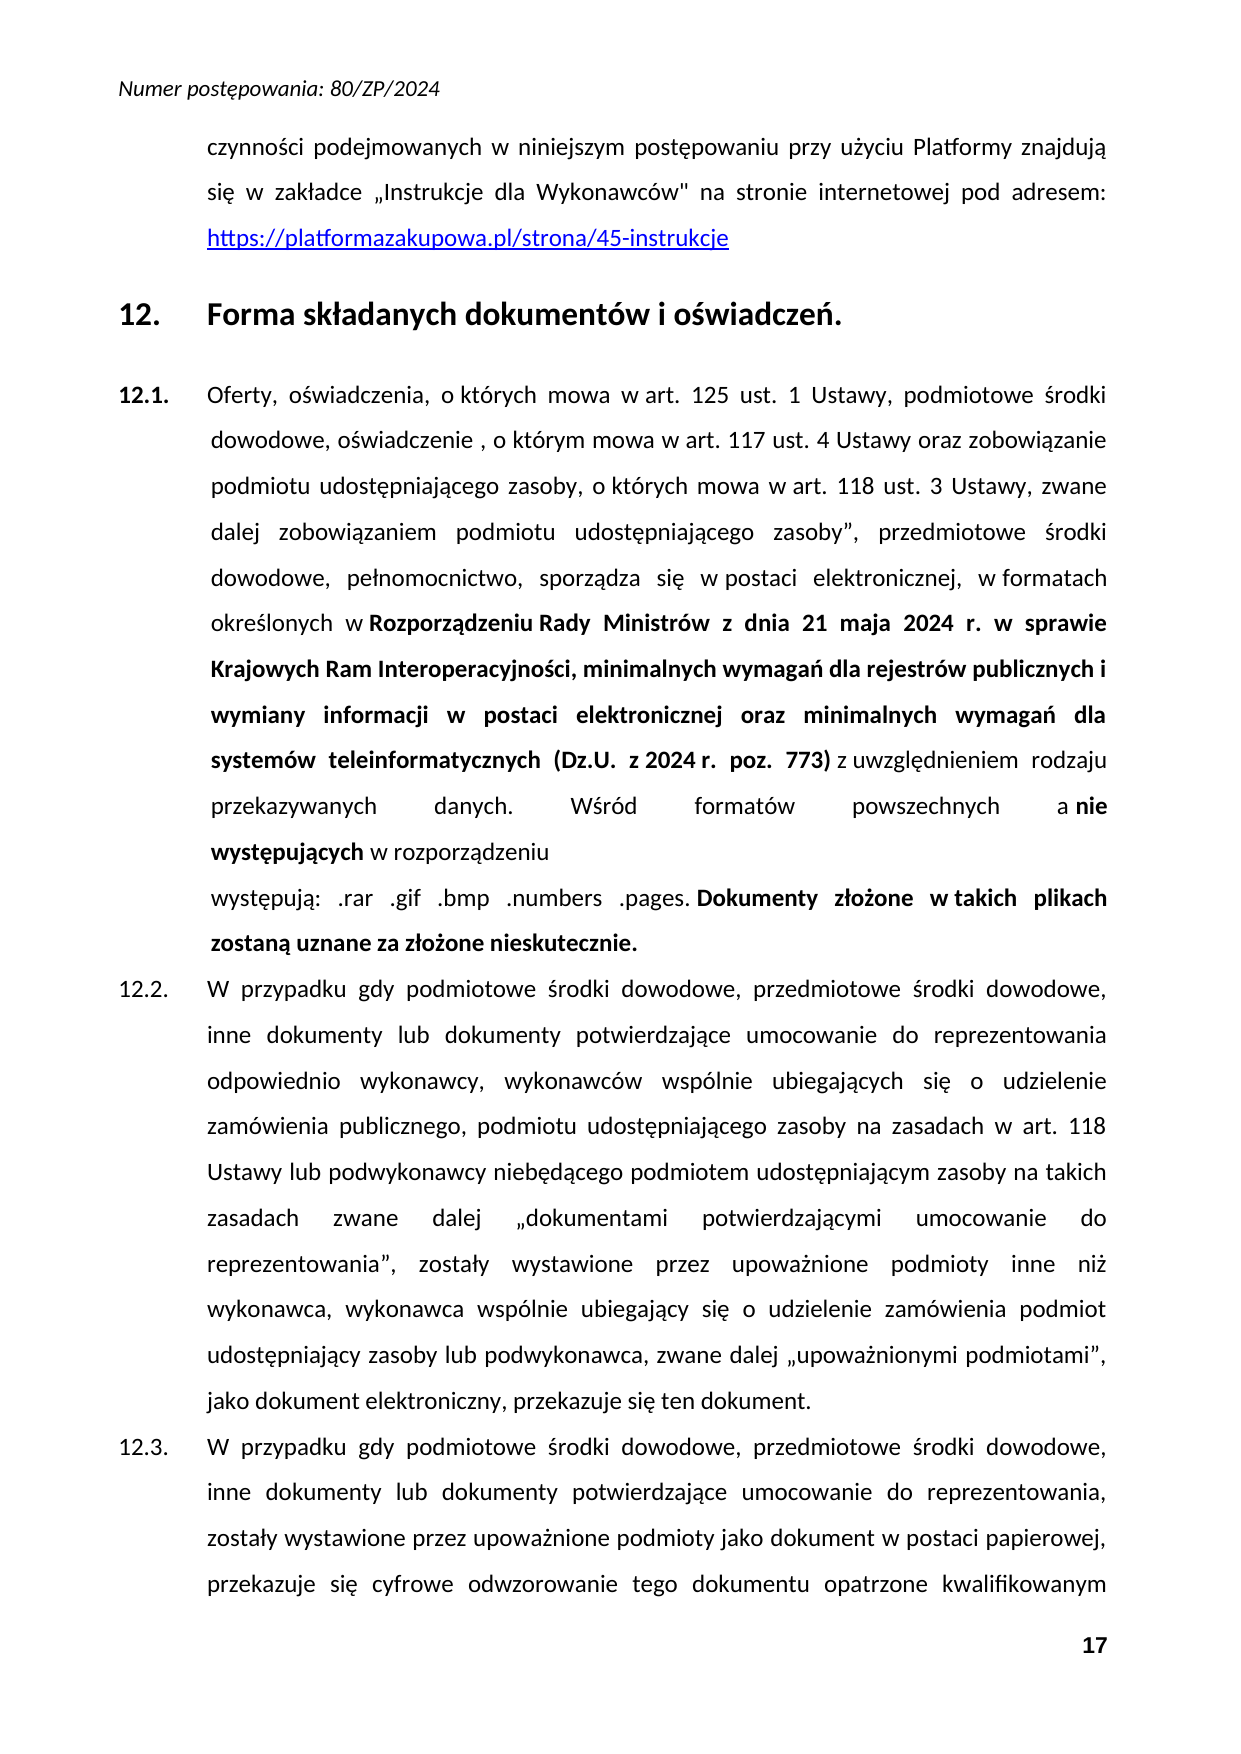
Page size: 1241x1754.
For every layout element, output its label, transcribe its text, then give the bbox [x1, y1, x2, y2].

list W przypadku gdy podmiotowe środki dowodowe, przedmiotowe środki dowodowe, inne dokumenty lub dokumenty potwierdzające umocowanie do reprezentowania odpowiednio wykonawcy, wykonawców wspólnie ubiegających się o udzielenie zamówienia publicznego, podmiotu udostępniającego zasoby na zasadach w art. 118 Ustawy lub podwykonawcy niebędącego podmiotem udostępniającym zasoby na takich zasadach zwane dalej „dokumentami potwierdzającymi umocowanie do reprezentowania”, zostały wystawione przez upoważnione podmioty inne niż wykonawca, wykonawca wspólnie ubiegający się o udzielenie zamówienia podmiot udostępniający zasoby lub podwykonawca, zwane dalej „upoważnionymi podmiotami”, jako dokument elektroniczny, przekazuje się ten dokument. [118, 973, 1107, 1415]
list Forma składanych dokumentów i oświadczeń. [118, 293, 1107, 333]
list Oferty, oświadczenia, o których mowa w art. 125 ust. 1 Ustawy, podmiotowe środki dowodowe, oświadczenie , o którym mowa w art. 117 ust. 4 Ustawy oraz zobowiązanie podmiotu udostępniającego zasoby, o których mowa w art. 118 ust. 3 Ustawy, zwane dalej zobowiązaniem podmiotu udostępniającego zasoby”, przedmiotowe środki dowodowe, pełnomocnictwo, sporządza się w postaci elektronicznej, w formatach określonych w Rozporządzeniu Rady Ministrów z dnia 21 maja 2024 r. w sprawie Krajowych Ram Interoperacyjności, minimalnych wymagań dla rejestrów publicznych i wymiany informacji w postaci elektronicznej oraz minimalnych wymagań dla systemów teleinformatycznych (Dz.U. z 2024 r. poz. 773) z uwzględnieniem rodzaju przekazywanych danych. Wśród formatów powszechnych a nie występujących w rozporządzeniu występują: .rar .gif .bmp .numbers .pages. Dokumenty złożone w takich plikach zostaną uznane za złożone nieskutecznie. [118, 379, 1107, 958]
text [118, 131, 1107, 253]
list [118, 1431, 1107, 1598]
